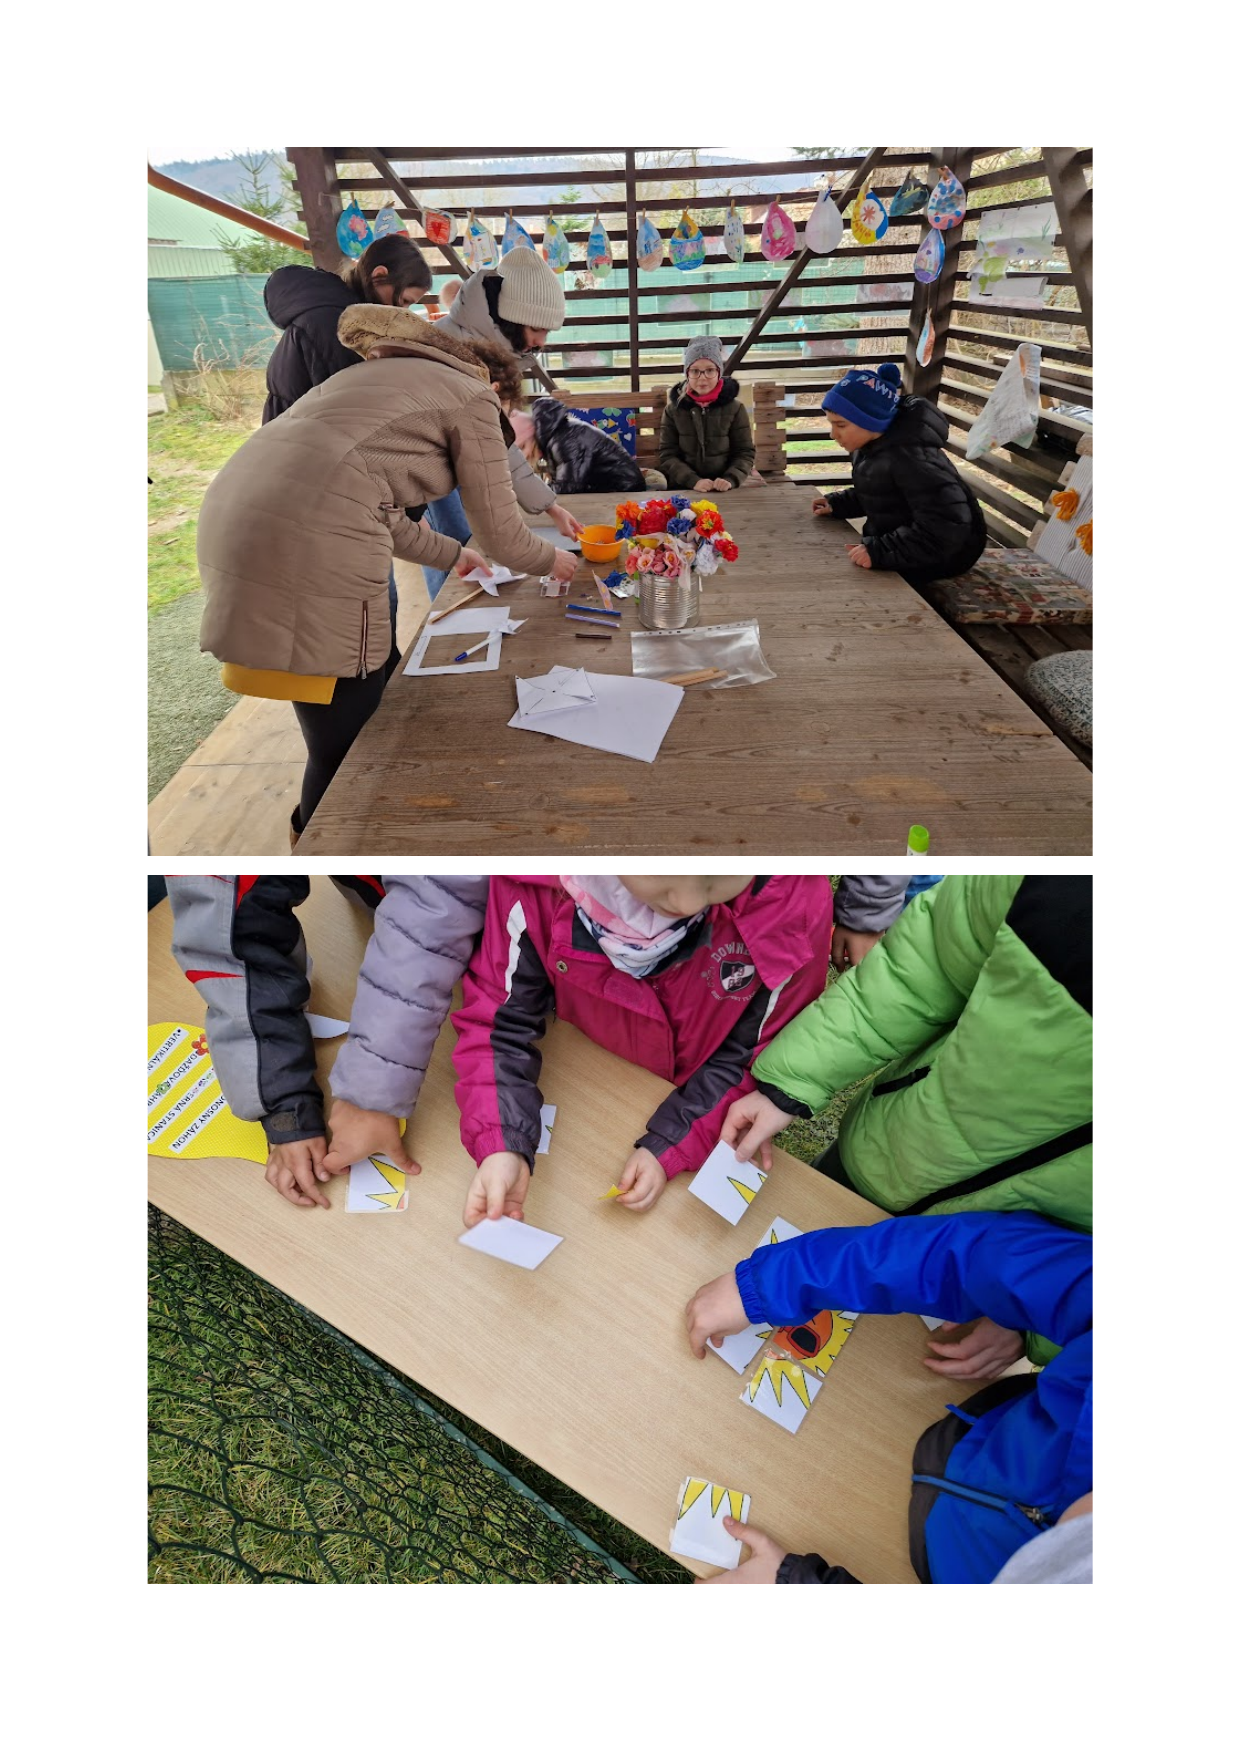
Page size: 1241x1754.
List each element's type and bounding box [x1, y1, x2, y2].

picture [147, 147, 1093, 856]
picture [147, 875, 1093, 1584]
